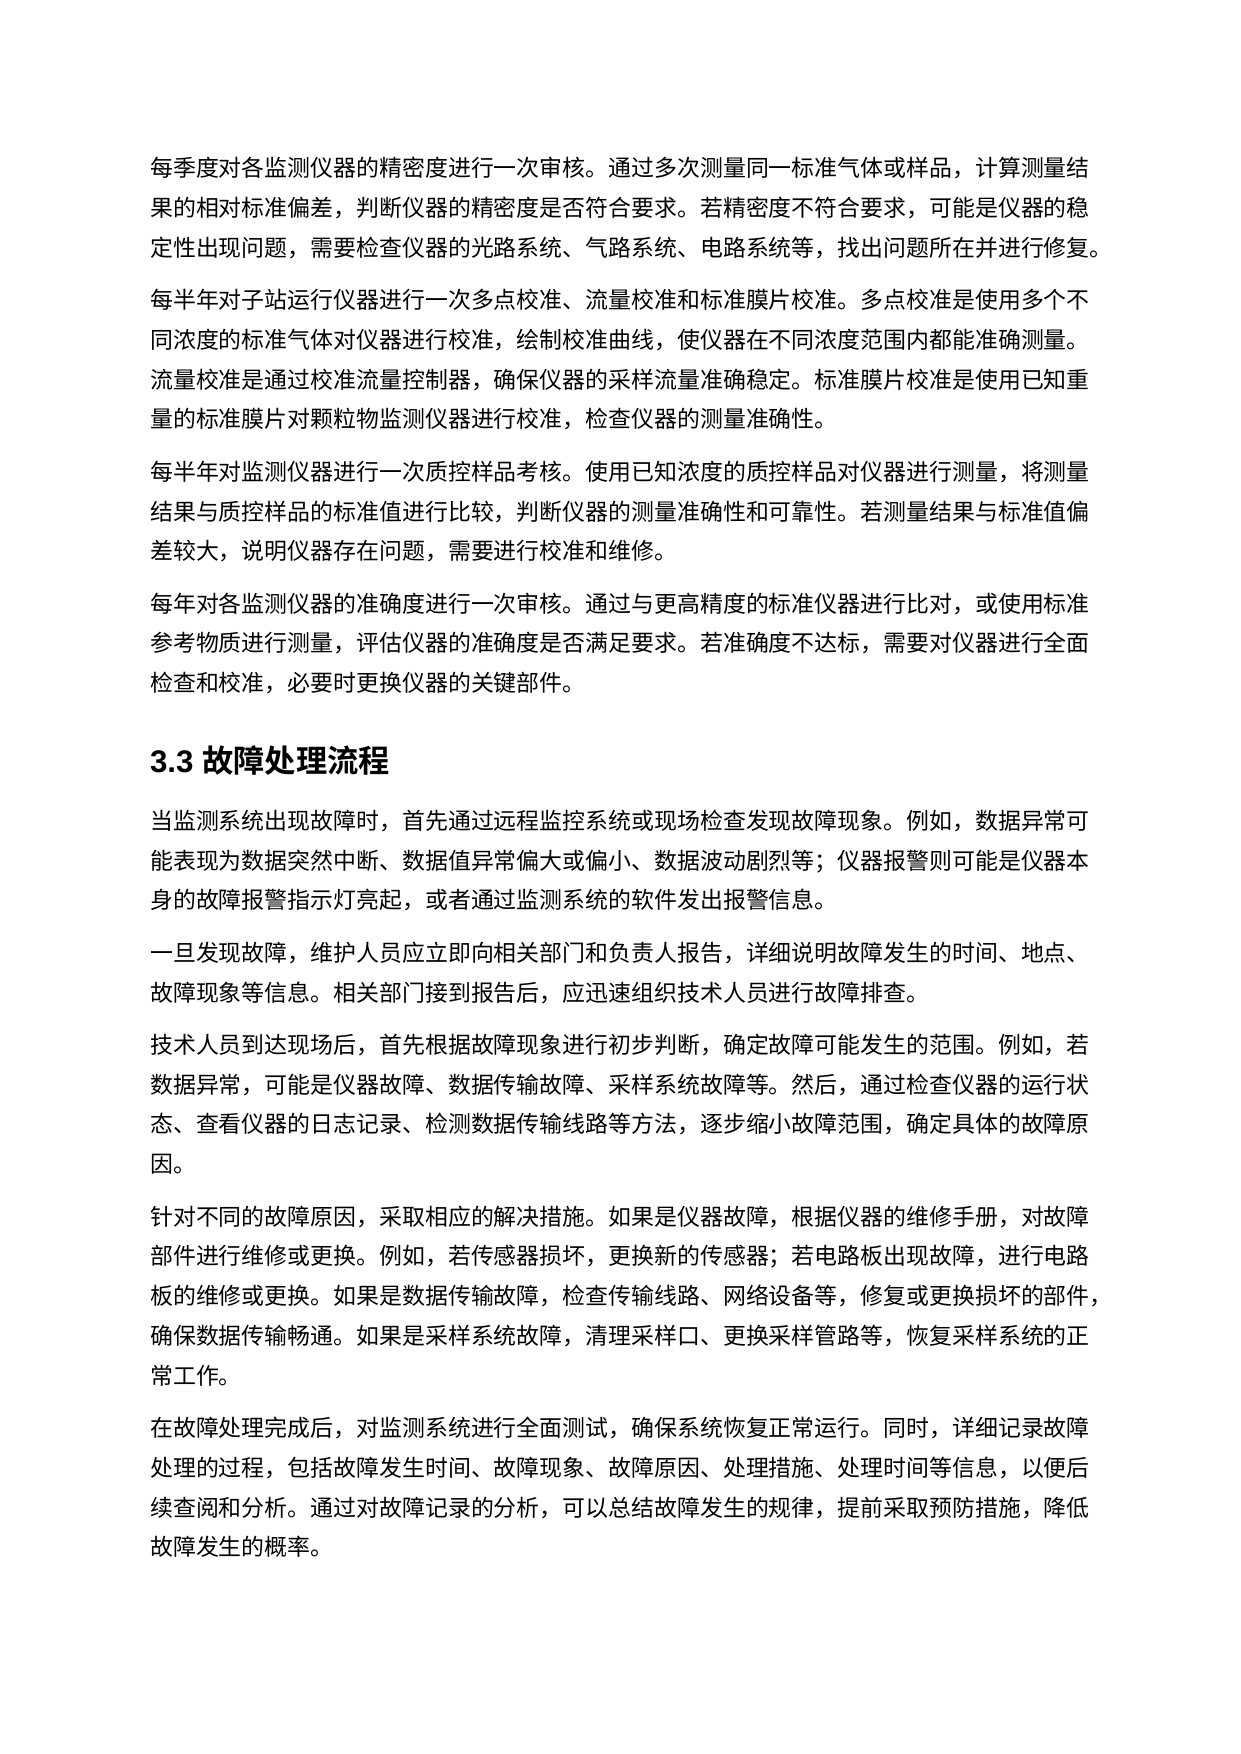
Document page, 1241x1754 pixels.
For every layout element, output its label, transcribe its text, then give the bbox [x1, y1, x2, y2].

text 每半年对子站运行仪器进行一次多点校准、流量校准和标准膜片校准。多点校准是使用多个不同浓度的标准气体对仪器进行校准，绘制校准曲线，使仪器在不同浓度范围内都能准确测量。流量校准是通过校准流量控制器，确保仪器的采样流量准确稳定。标准膜片校准是使用已知重量的标准膜片对颗粒物监测仪器进行校准，检查仪器的测量准确性。 [150, 282, 1090, 434]
text 当监测系统出现故障时，首先通过远程监控系统或现场检查发现故障现象。例如，数据异常可能表现为数据突然中断、数据值异常偏大或偏小、数据波动剧烈等；仪器报警则可能是仪器本身的故障报警指示灯亮起，或者通过监测系统的软件发出报警信息。 [150, 803, 1090, 916]
subtitle 3.3 故障处理流程 [150, 736, 1090, 781]
text 一旦发现故障，维护人员应立即向相关部门和负责人报告，详细说明故障发生的时间、地点、故障现象等信息。相关部门接到报告后，应迅速组织技术人员进行故障排查。 [150, 934, 1090, 1008]
text 在故障处理完成后，对监测系统进行全面测试，确保系统恢复正常运行。同时，详细记录故障处理的过程，包括故障发生时间、故障现象、故障原因、处理措施、处理时间等信息，以便后续查阅和分析。通过对故障记录的分析，可以总结故障发生的规律，提前采取预防措施，降低故障发生的概率。 [150, 1410, 1090, 1562]
text 技术人员到达现场后，首先根据故障现象进行初步判断，确定故障可能发生的范围。例如，若数据异常，可能是仪器故障、数据传输故障、采样系统故障等。然后，通过检查仪器的运行状态、查看仪器的日志记录、检测数据传输线路等方法，逐步缩小故障范围，确定具体的故障原因。 [150, 1027, 1090, 1179]
text 针对不同的故障原因，采取相应的解决措施。如果是仪器故障，根据仪器的维修手册，对故障部件进行维修或更换。例如，若传感器损坏，更换新的传感器；若电路板出现故障，进行电路板的维修或更换。如果是数据传输故障，检查传输线路、网络设备等，修复或更换损坏的部件，确保数据传输畅通。如果是采样系统故障，清理采样口、更换采样管路等，恢复采样系统的正常工作。 [150, 1198, 1090, 1391]
text 每年对各监测仪器的准确度进行一次审核。通过与更高精度的标准仪器进行比对，或使用标准参考物质进行测量，评估仪器的准确度是否满足要求。若准确度不达标，需要对仪器进行全面检查和校准，必要时更换仪器的关键部件。 [150, 585, 1090, 698]
text 每季度对各监测仪器的精密度进行一次审核。通过多次测量同一标准气体或样品，计算测量结果的相对标准偏差，判断仪器的精密度是否符合要求。若精密度不符合要求，可能是仪器的稳定性出现问题，需要检查仪器的光路系统、气路系统、电路系统等，找出问题所在并进行修复。 [150, 150, 1090, 263]
text 每半年对监测仪器进行一次质控样品考核。使用已知浓度的质控样品对仪器进行测量，将测量结果与质控样品的标准值进行比较，判断仪器的测量准确性和可靠性。若测量结果与标准值偏差较大，说明仪器存在问题，需要进行校准和维修。 [150, 453, 1090, 566]
